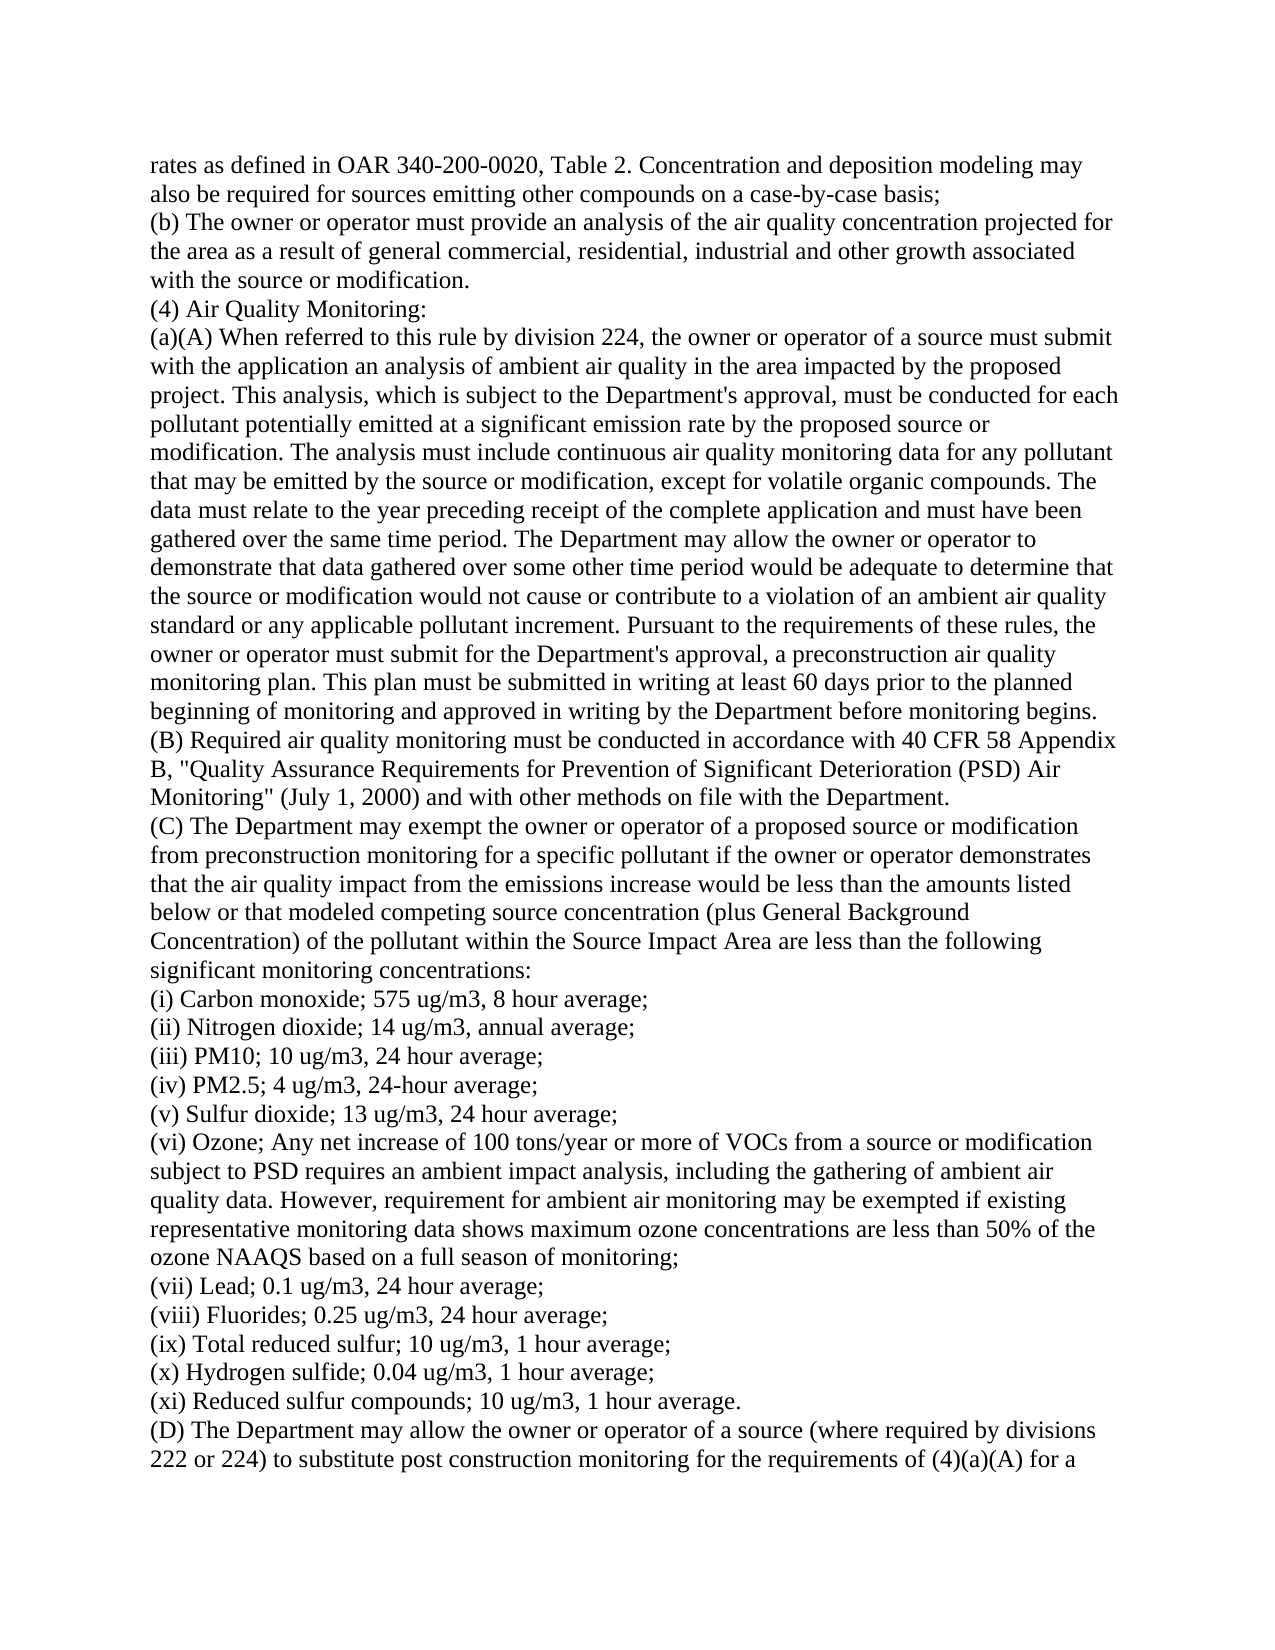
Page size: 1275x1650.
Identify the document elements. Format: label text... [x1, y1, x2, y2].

text (iii) PM10; 10 ug/m3, 24 hour average; [150, 1041, 1125, 1070]
text (b) The owner or operator must provide an analysis of the air quality concentration projected for the area as a result of general commercial, residential, industrial and other growth associated with the source or modification. [150, 207, 1125, 294]
text (4) Air Quality Monitoring: [150, 294, 1125, 322]
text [150, 1415, 1125, 1472]
text (B) Required air quality monitoring must be conducted in accordance with 40 CFR 58 Appendix B, "Quality Assurance Requirements for Prevention of Significant Deterioration (PSD) Air Monitoring" (July 1, 2000) and with other methods on file with the Department. [150, 725, 1125, 811]
text (xi) Reduced sulfur compounds; 10 ug/m3, 1 hour average. [150, 1386, 1125, 1415]
text (ii) Nitrogen dioxide; 14 ug/m3, annual average; [150, 1012, 1125, 1041]
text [150, 150, 1125, 207]
text (viii) Fluorides; 0.25 ug/m3, 24 hour average; [150, 1300, 1125, 1329]
text (v) Sulfur dioxide; 13 ug/m3, 24 hour average; [150, 1099, 1125, 1127]
text (i) Carbon monoxide; 575 ug/m3, 8 hour average; [150, 984, 1125, 1012]
text (iv) PM2.5; 4 ug/m3, 24-hour average; [150, 1070, 1125, 1099]
text (ix) Total reduced sulfur; 10 ug/m3, 1 hour average; [150, 1329, 1125, 1357]
text (vii) Lead; 0.1 ug/m3, 24 hour average; [150, 1271, 1125, 1300]
text (a)(A) When referred to this rule by division 224, the owner or operator of a source must submit with the application an analysis of ambient air quality in the area impacted by the proposed project. This analysis, which is subject to the Department's approval, must be conducted for each pollutant potentially emitted at a significant emission rate by the proposed source or modification. The analysis must include continuous air quality monitoring data for any pollutant that may be emitted by the source or modification, except for volatile organic compounds. The data must relate to the year preceding receipt of the complete application and must have been gathered over the same time period. The Department may allow the owner or operator to demonstrate that data gathered over some other time period would be adequate to determine that the source or modification would not cause or contribute to a violation of an ambient air quality standard or any applicable pollutant increment. Pursuant to the requirements of these rules, the owner or operator must submit for the Department's approval, a preconstruction air quality monitoring plan. This plan must be submitted in writing at least 60 days prior to the planned beginning of monitoring and approved in writing by the Department before monitoring begins. [150, 322, 1125, 725]
text (x) Hydrogen sulfide; 0.04 ug/m3, 1 hour average; [150, 1357, 1125, 1386]
text (C) The Department may exempt the owner or operator of a proposed source or modification from preconstruction monitoring for a specific pollutant if the owner or operator demonstrates that the air quality impact from the emissions increase would be less than the amounts listed below or that modeled competing source concentration (plus General Background Concentration) of the pollutant within the Source Impact Area are less than the following significant monitoring concentrations: [150, 811, 1125, 984]
text (vi) Ozone; Any net increase of 100 tons/year or more of VOCs from a source or modification subject to PSD requires an ambient impact analysis, including the gathering of ambient air quality data. However, requirement for ambient air monitoring may be exempted if existing representative monitoring data shows maximum ozone concentrations are less than 50% of the ozone NAAQS based on a full season of monitoring; [150, 1127, 1125, 1271]
